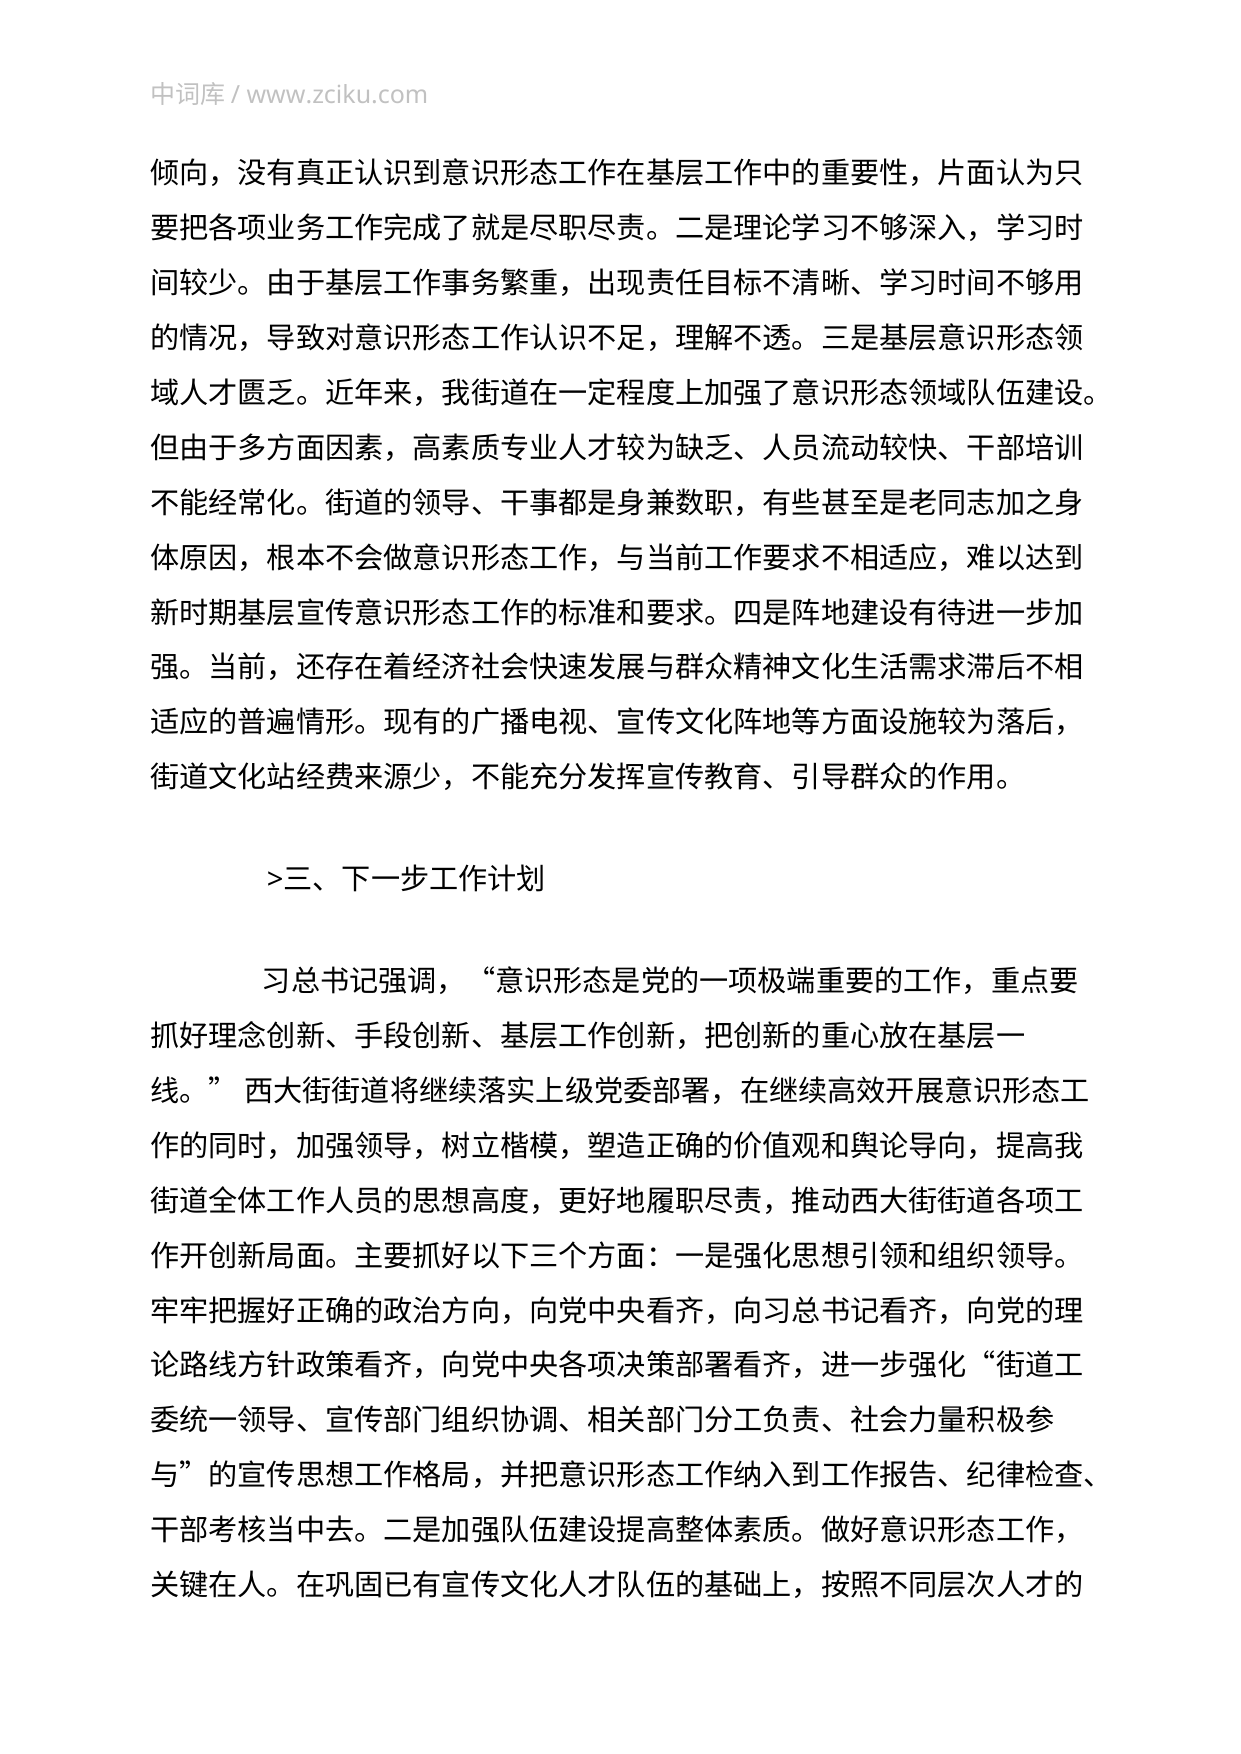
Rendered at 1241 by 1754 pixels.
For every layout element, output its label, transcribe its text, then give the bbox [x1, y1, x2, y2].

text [150, 150, 1090, 796]
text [150, 958, 1090, 1604]
text >三、下一步工作计划 [150, 856, 1090, 898]
